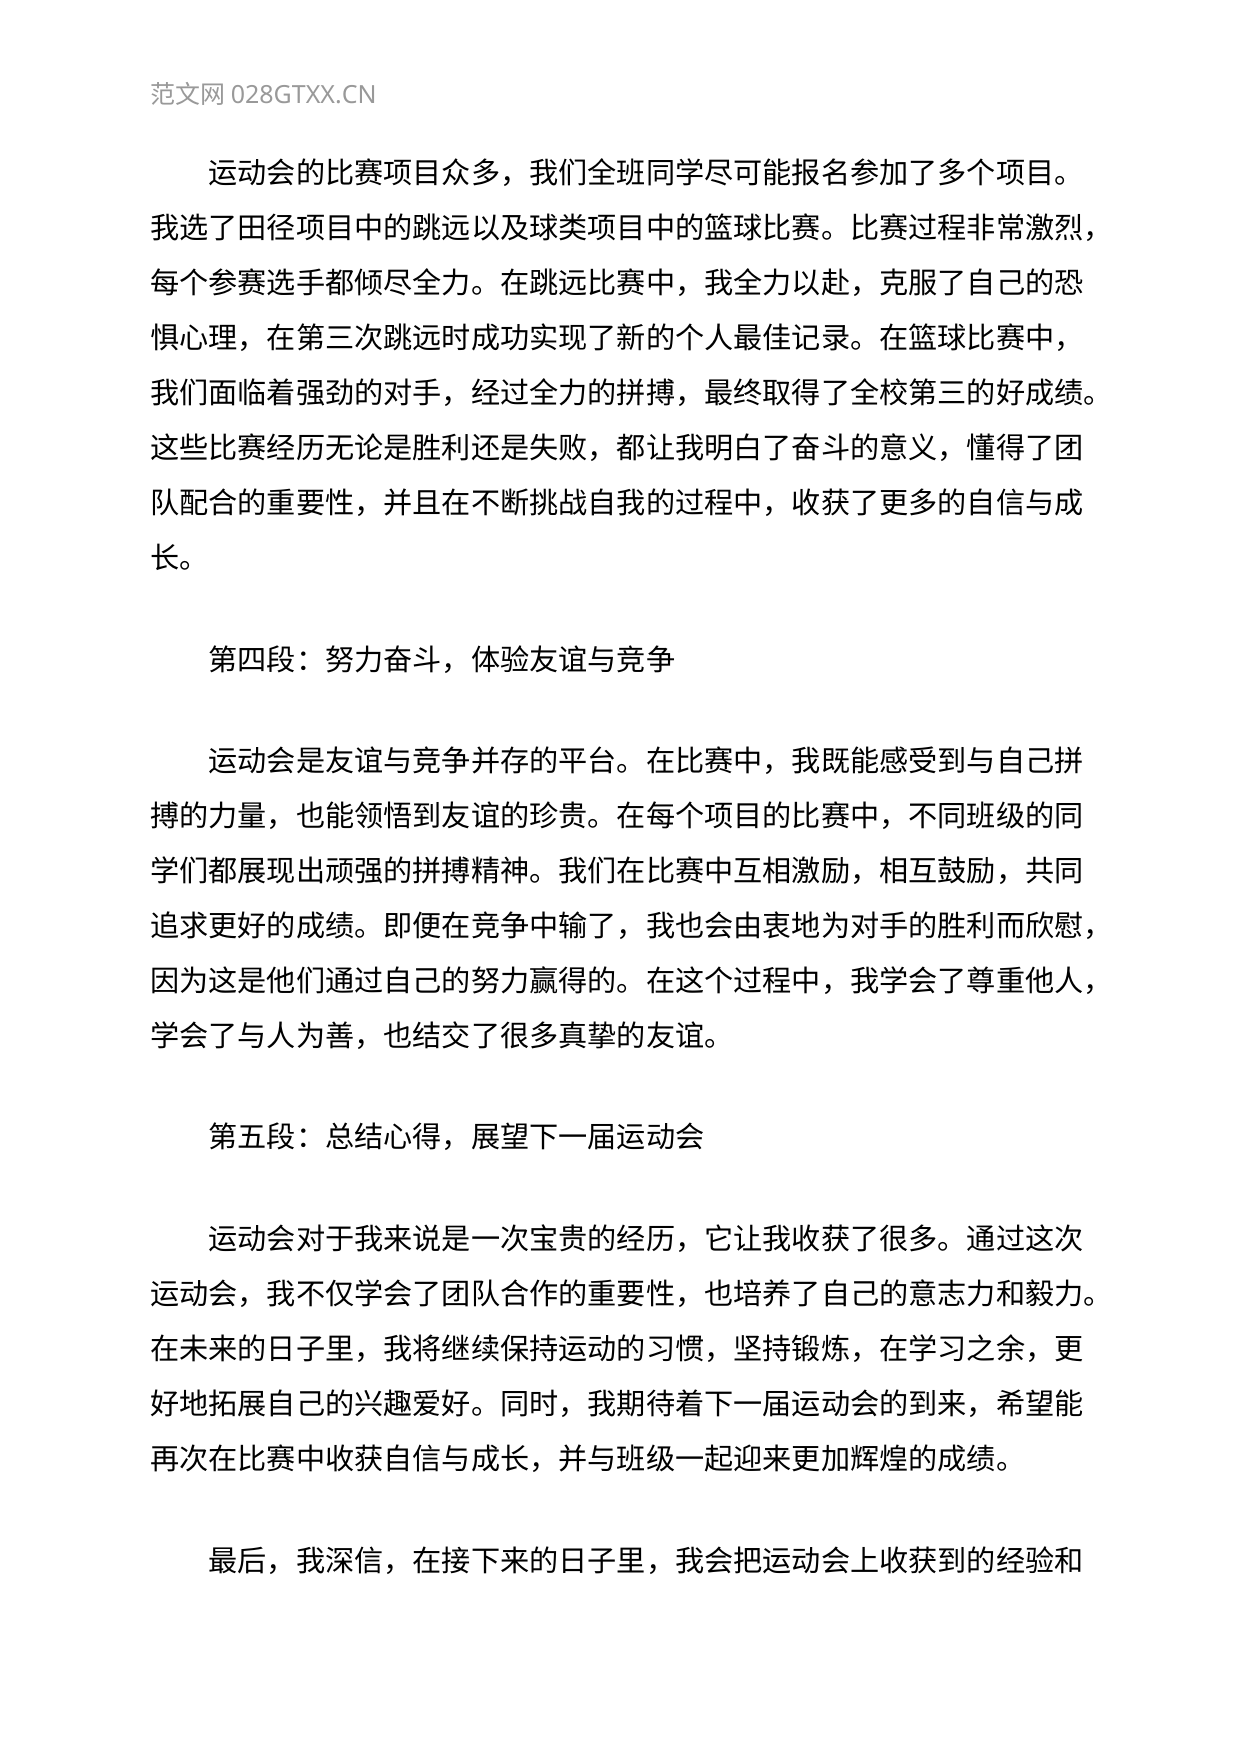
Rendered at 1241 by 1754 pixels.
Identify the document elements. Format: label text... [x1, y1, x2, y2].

text 第四段：努力奋斗，体验友谊与竞争 [150, 636, 1090, 678]
text 第五段：总结心得，展望下一届运动会 [150, 1114, 1090, 1156]
text 运动会是友谊与竞争并存的平台。在比赛中，我既能感受到与自己拼搏的力量，也能领悟到友谊的珍贵。在每个项目的比赛中，不同班级的同学们都展现出顽强的拼搏精神。我们在比赛中互相激励，相互鼓励，共同追求更好的成绩。即便在竞争中输了，我也会由衷地为对手的胜利而欣慰，因为这是他们通过自己的努力赢得的。在这个过程中，我学会了尊重他人，学会了与人为善，也结交了很多真挚的友谊。 [150, 738, 1090, 1054]
text 运动会的比赛项目众多，我们全班同学尽可能报名参加了多个项目。我选了田径项目中的跳远以及球类项目中的篮球比赛。比赛过程非常激烈，每个参赛选手都倾尽全力。在跳远比赛中，我全力以赴，克服了自己的恐惧心理，在第三次跳远时成功实现了新的个人最佳记录。在篮球比赛中，我们面临着强劲的对手，经过全力的拼搏，最终取得了全校第三的好成绩。这些比赛经历无论是胜利还是失败，都让我明白了奋斗的意义，懂得了团队配合的重要性，并且在不断挑战自我的过程中，收获了更多的自信与成长。 [150, 150, 1090, 577]
text 运动会对于我来说是一次宝贵的经历，它让我收获了很多。通过这次运动会，我不仅学会了团队合作的重要性，也培养了自己的意志力和毅力。在未来的日子里，我将继续保持运动的习惯，坚持锻炼，在学习之余，更好地拓展自己的兴趣爱好。同时，我期待着下一届运动会的到来，希望能再次在比赛中收获自信与成长，并与班级一起迎来更加辉煌的成绩。 [150, 1216, 1090, 1478]
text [150, 1537, 1090, 1579]
